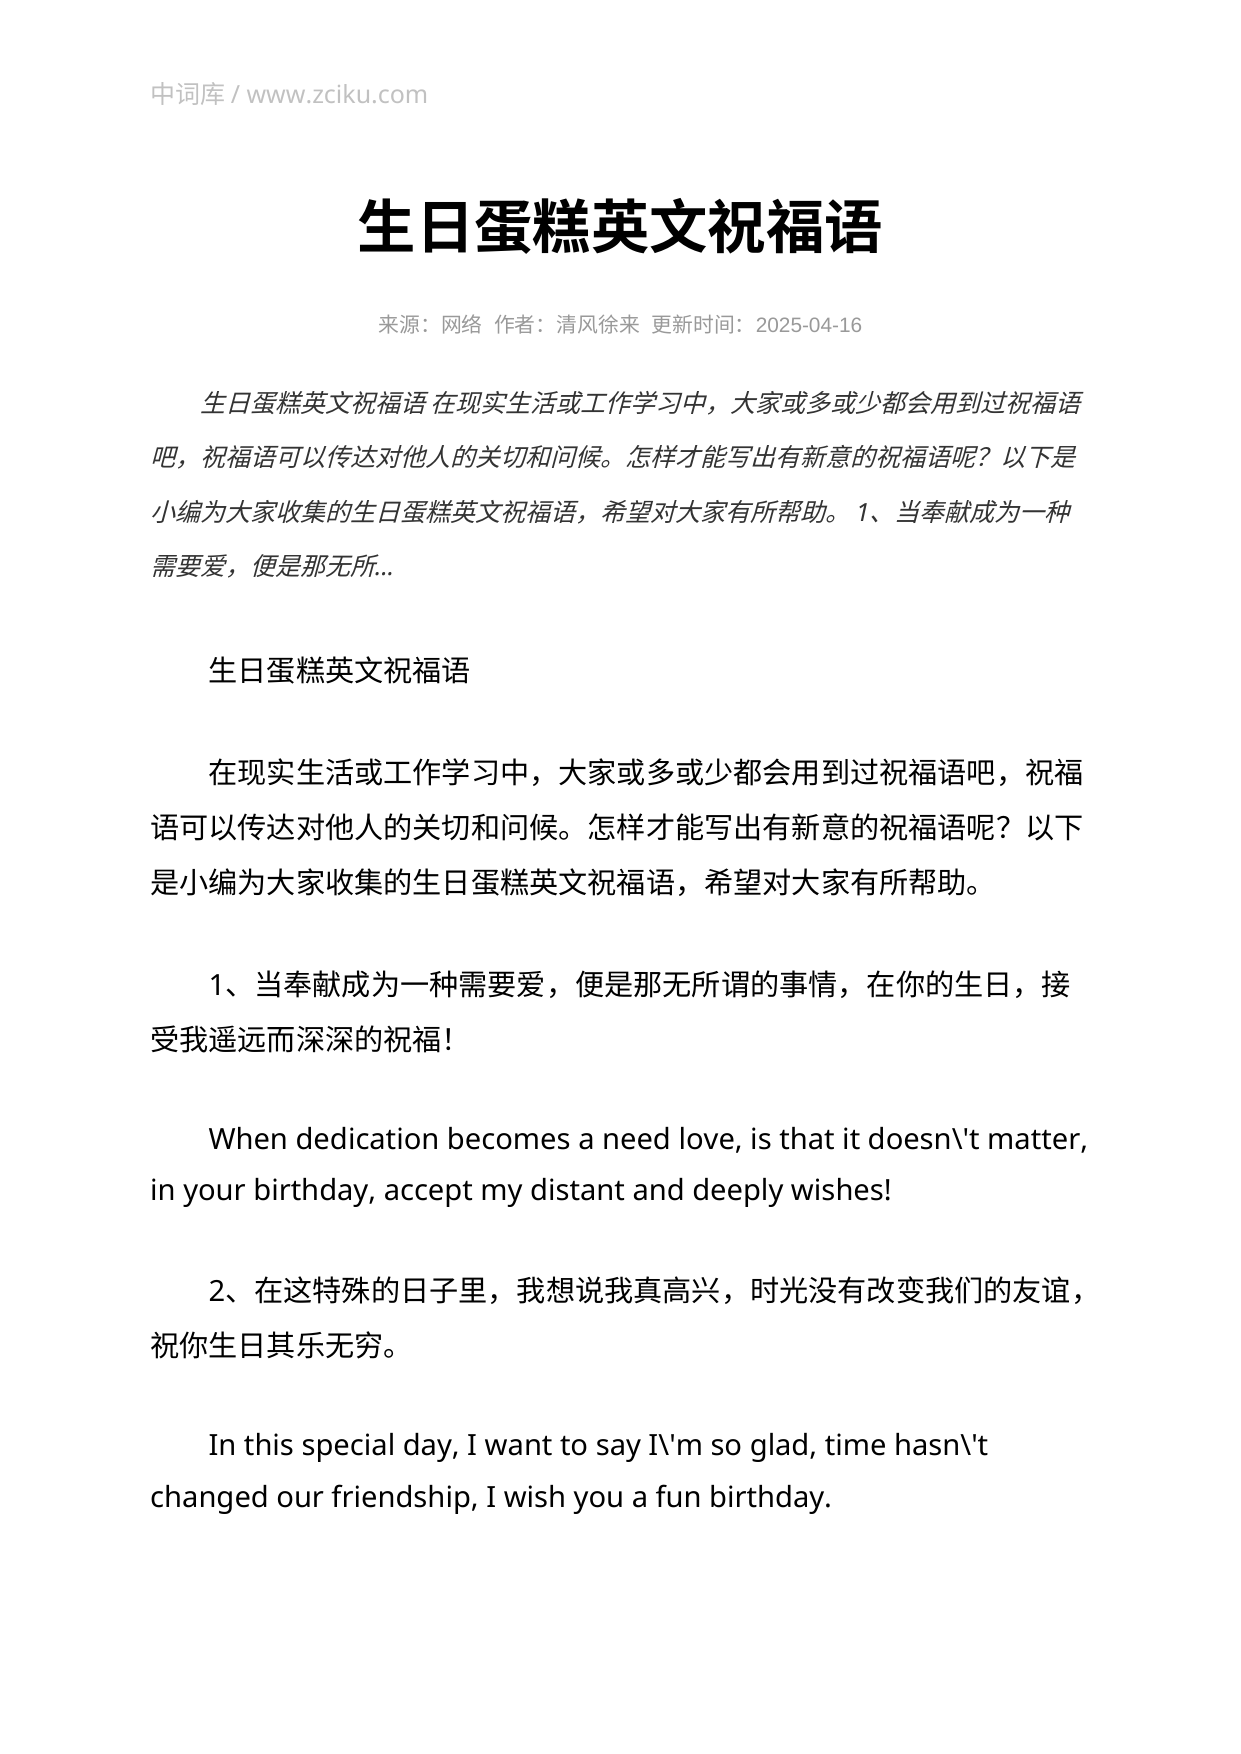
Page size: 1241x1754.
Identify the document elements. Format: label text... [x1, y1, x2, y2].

text 2、在这特殊的日子里，我想说我真高兴，时光没有改变我们的友谊，祝你生日其乐无穷。 [150, 1268, 1090, 1365]
subtitle 生日蛋糕英文祝福语 [150, 181, 1090, 266]
text In this special day, I want to say I\'m so glad, time hasn\'t changed our friendship, I wish you a fun birthday. [150, 1425, 1090, 1516]
text 生日蛋糕英文祝福语 在现实生活或工作学习中，大家或多或少都会用到过祝福语吧，祝福语可以传达对他人的关切和问候。怎样才能写出有新意的祝福语呢？以下是小编为大家收集的生日蛋糕英文祝福语，希望对大家有所帮助。 1、当奉献成为一种需要爱，便是那无所... [150, 383, 1090, 583]
text 1、当奉献成为一种需要爱，便是那无所谓的事情，在你的生日，接受我遥远而深深的祝福！ [150, 961, 1090, 1058]
text When dedication becomes a need love, is that it doesn\'t matter, in your birthday, accept my distant and deeply wishes! [150, 1118, 1090, 1209]
text 来源：网络 作者：清风徐来 更新时间：2025-04-16 [150, 313, 1090, 337]
text 在现实生活或工作学习中，大家或多或少都会用到过祝福语吧，祝福语可以传达对他人的关切和问候。怎样才能写出有新意的祝福语呢？以下是小编为大家收集的生日蛋糕英文祝福语，希望对大家有所帮助。 [150, 749, 1090, 902]
text 生日蛋糕英文祝福语 [150, 648, 1090, 690]
